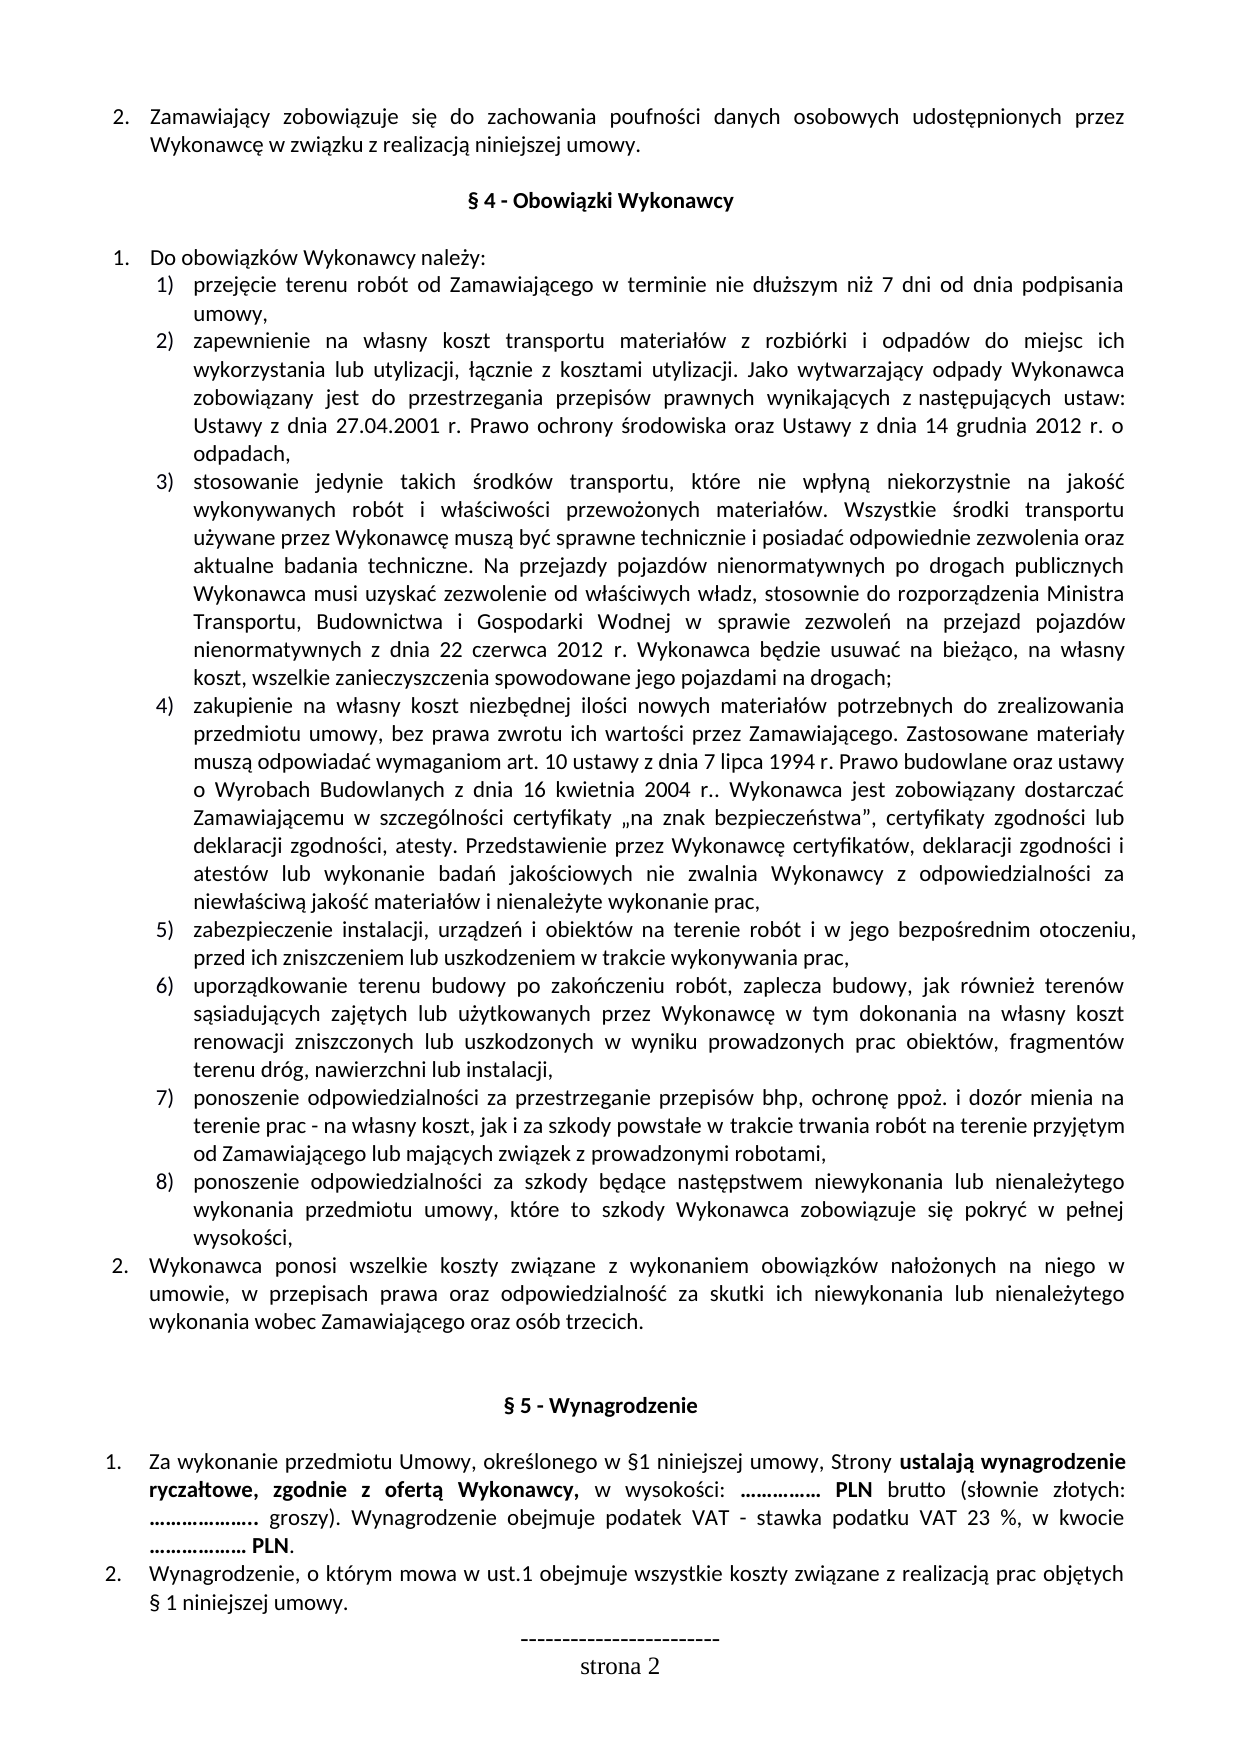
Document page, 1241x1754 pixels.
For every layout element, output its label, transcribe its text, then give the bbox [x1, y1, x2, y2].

list uporządkowanie terenu budowy po zakończeniu robót, zaplecza budowy, jak również terenów sąsiadujących zajętych lub użytkowanych przez Wykonawcę w tym dokonania na własny koszt renowacji zniszczonych lub uszkodzonych w wyniku prowadzonych prac obiektów, fragmentów terenu dróg, nawierzchni lub instalacji, [156, 971, 1126, 1083]
list zapewnienie na własny koszt transportu materiałów z rozbiórki i odpadów do miejsc ich wykorzystania lub utylizacji, łącznie z kosztami utylizacji. Jako wytwarzający odpady Wykonawca zobowiązany jest do przestrzegania przepisów prawnych wynikających z następujących ustaw: Ustawy z dnia 27.04.2001 r. Prawo ochrony środowiska oraz Ustawy z dnia 14 grudnia 2012 r. o odpadach, [156, 327, 1126, 467]
list zabezpieczenie instalacji, urządzeń i obiektów na terenie robót i w jego bezpośrednim otoczeniu, przed ich zniszczeniem lub uszkodzeniem w trakcie wykonywania prac, [156, 915, 1138, 971]
list Zamawiający zobowiązuje się do zachowania poufności danych osobowych udostępnionych przez Wykonawcę w związku z realizacją niniejszej umowy. [112, 102, 1126, 158]
text § 5 - Wynagrodzenie [75, 1391, 1126, 1419]
text § 4 - Obowiązki Wykonawcy [75, 187, 1126, 214]
list Do obowiązków Wykonawcy należy: [112, 243, 1126, 271]
list ponoszenie odpowiedzialności za szkody będące następstwem niewykonania lub nienależytego wykonania przedmiotu umowy, które to szkody Wykonawca zobowiązuje się pokryć w pełnej wysokości, [156, 1167, 1126, 1251]
list Wynagrodzenie, o którym mowa w ust.1 obejmuje wszystkie koszty związane z realizacją prac objętych § 1 niniejszej umowy. [104, 1559, 1126, 1616]
list ponoszenie odpowiedzialności za przestrzeganie przepisów bhp, ochronę ppoż. i dozór mienia na terenie prac - na własny koszt, jak i za szkody powstałe w trakcie trwania robót na terenie przyjętym od Zamawiającego lub mających związek z prowadzonymi robotami, [156, 1083, 1126, 1167]
list Wykonawca ponosi wszelkie koszty związane z wykonaniem obowiązków nałożonych na niego w umowie, w przepisach prawa oraz odpowiedzialność za skutki ich niewykonania lub nienależytego wykonania wobec Zamawiającego oraz osób trzecich. [111, 1251, 1126, 1335]
list przejęcie terenu robót od Zamawiającego w terminie nie dłuższym niż 7 dni od dnia podpisania umowy, [156, 271, 1126, 327]
list Za wykonanie przedmiotu Umowy, określonego w §1 niniejszej umowy, Strony ustalają wynagrodzenie ryczałtowe, zgodnie z ofertą Wykonawcy, w wysokości: …………… PLN brutto (słownie złotych: ……………….. groszy). Wynagrodzenie obejmuje podatek VAT - stawka podatku VAT 23 %, w kwocie ……………… PLN. [104, 1447, 1126, 1559]
list zakupienie na własny koszt niezbędnej ilości nowych materiałów potrzebnych do zrealizowania przedmiotu umowy, bez prawa zwrotu ich wartości przez Zamawiającego. Zastosowane materiały muszą odpowiadać wymaganiom art. 10 ustawy z dnia 7 lipca 1994 r. Prawo budowlane oraz ustawy o Wyrobach Budowlanych z dnia 16 kwietnia 2004 r.. Wykonawca jest zobowiązany dostarczać Zamawiającemu w szczególności certyfikaty „na znak bezpieczeństwa”, certyfikaty zgodności lub deklaracji zgodności, atesty. Przedstawienie przez Wykonawcę certyfikatów, deklaracji zgodności i atestów lub wykonanie badań jakościowych nie zwalnia Wykonawcy z odpowiedzialności za niewłaściwą jakość materiałów i nienależyte wykonanie prac, [156, 691, 1126, 915]
list stosowanie jedynie takich środków transportu, które nie wpłyną niekorzystnie na jakość wykonywanych robót i właściwości przewożonych materiałów. Wszystkie środki transportu używane przez Wykonawcę muszą być sprawne technicznie i posiadać odpowiednie zezwolenia oraz aktualne badania techniczne. Na przejazdy pojazdów nienormatywnych po drogach publicznych Wykonawca musi uzyskać zezwolenie od właściwych władz, stosownie do rozporządzenia Ministra Transportu, Budownictwa i Gospodarki Wodnej w sprawie zezwoleń na przejazd pojazdów nienormatywnych z dnia 22 czerwca 2012 r. Wykonawca będzie usuwać na bieżąco, na własny koszt, wszelkie zanieczyszczenia spowodowane jego pojazdami na drogach; [156, 467, 1126, 691]
